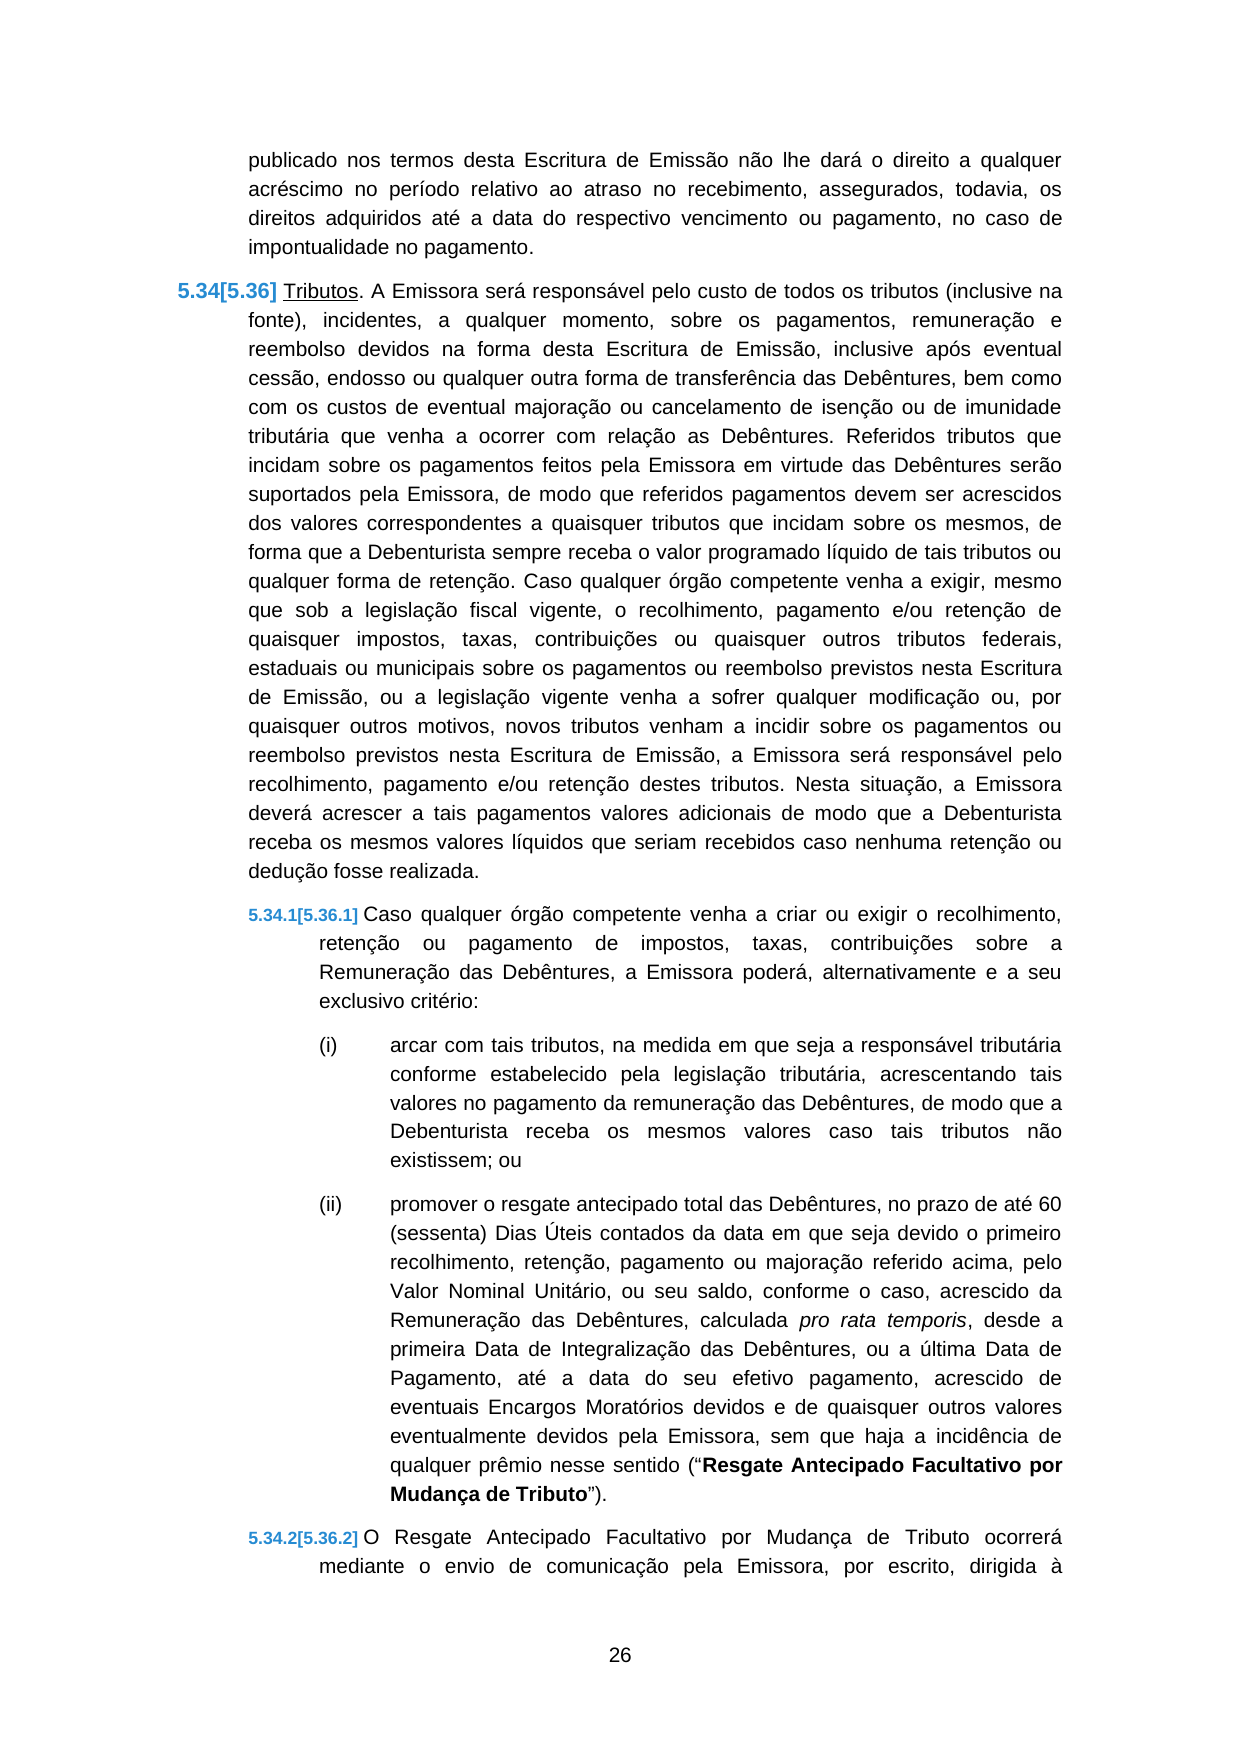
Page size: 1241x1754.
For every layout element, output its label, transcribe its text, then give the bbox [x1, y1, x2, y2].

text Caso qualquer órgão competente venha a criar ou exigir o recolhimento, retenção ou pagamento de impostos, taxas, contribuições sobre a Remuneração das Debêntures, a Emissora poderá, alternativamente e a seu exclusivo critério: [248, 902, 1063, 1013]
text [248, 1525, 1063, 1578]
text Tributos. A Emissora será responsável pelo custo de todos os tributos (inclusive na fonte), incidentes, a qualquer momento, sobre os pagamentos, remuneração e reembolso devidos na forma desta Escritura de Emissão, inclusive após eventual cessão, endosso ou qualquer outra forma de transferência das Debêntures, bem como com os custos de eventual majoração ou cancelamento de isenção ou de imunidade tributária que venha a ocorrer com relação as Debêntures. Referidos tributos que incidam sobre os pagamentos feitos pela Emissora em virtude das Debêntures serão suportados pela Emissora, de modo que referidos pagamentos devem ser acrescidos dos valores correspondentes a quaisquer tributos que incidam sobre os mesmos, de forma que a Debenturista sempre receba o valor programado líquido de tais tributos ou qualquer forma de retenção. Caso qualquer órgão competente venha a exigir, mesmo que sob a legislação fiscal vigente, o recolhimento, pagamento e/ou retenção de quaisquer impostos, taxas, contribuições ou quaisquer outros tributos federais, estaduais ou municipais sobre os pagamentos ou reembolso previstos nesta Escritura de Emissão, ou a legislação vigente venha a sofrer qualquer modificação ou, por quaisquer outros motivos, novos tributos venham a incidir sobre os pagamentos ou reembolso previstos nesta Escritura de Emissão, a Emissora será responsável pelo recolhimento, pagamento e/ou retenção destes tributos. Nesta situação, a Emissora deverá acrescer a tais pagamentos valores adicionais de modo que a Debenturista receba os mesmos valores líquidos que seriam recebidos caso nenhuma retenção ou dedução fosse realizada. [177, 278, 1063, 882]
text arcar com tais tributos, na medida em que seja a responsável tributária conforme estabelecido pela legislação tributária, acrescentando tais valores no pagamento da remuneração das Debêntures, de modo que a Debenturista receba os mesmos valores caso tais tributos não existissem; ou [319, 1032, 1063, 1172]
text promover o resgate antecipado total das Debêntures, no prazo de até 60 (sessenta) Dias Úteis contados da data em que seja devido o primeiro recolhimento, retenção, pagamento ou majoração referido acima, pelo Valor Nominal Unitário, ou seu saldo, conforme o caso, acrescido da Remuneração das Debêntures, calculada pro rata temporis, desde a primeira Data de Integralização das Debêntures, ou a última Data de Pagamento, até a data do seu efetivo pagamento, acrescido de eventuais Encargos Moratórios devidos e de quaisquer outros valores eventualmente devidos pela Emissora, sem que haja a incidência de qualquer prêmio nesse sentido (“Resgate Antecipado Facultativo por Mudança de Tributo”). [319, 1192, 1063, 1505]
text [177, 148, 1063, 258]
